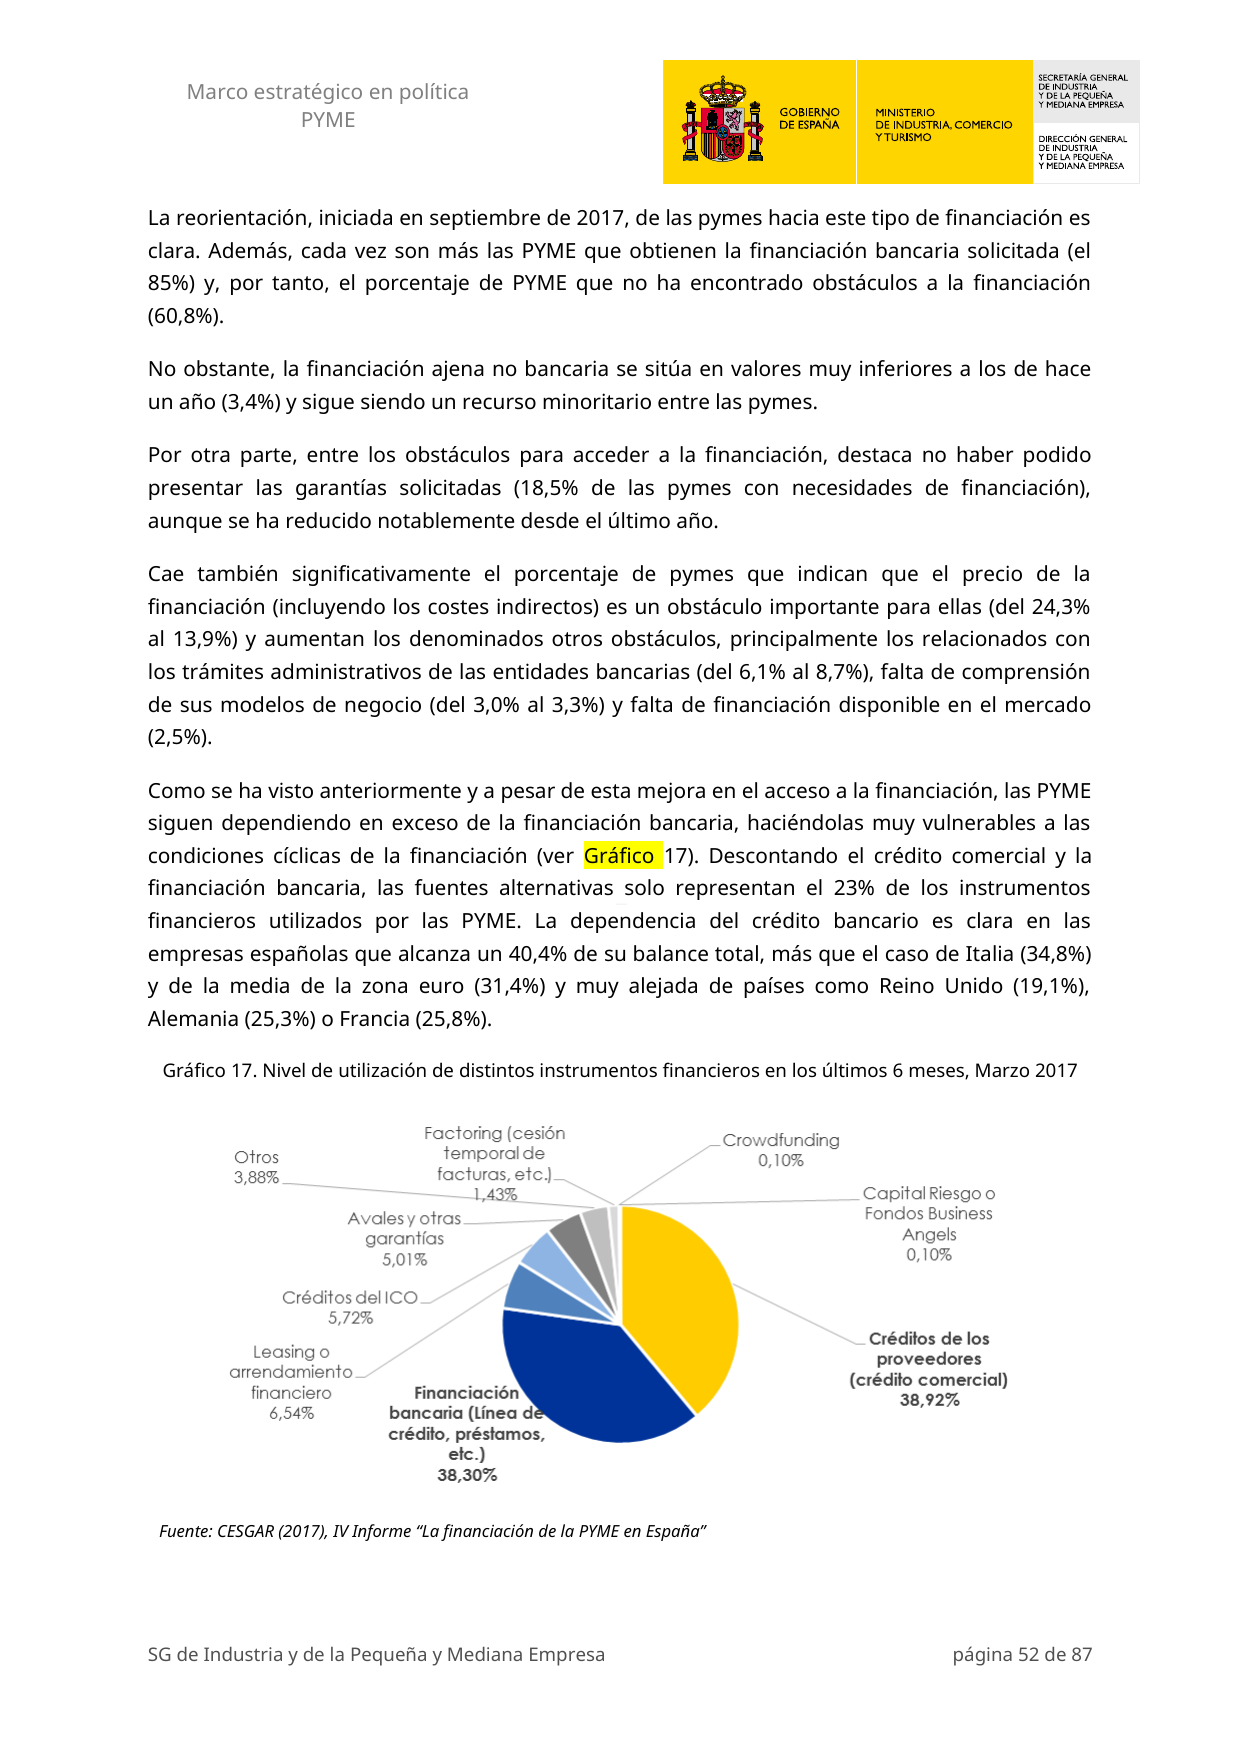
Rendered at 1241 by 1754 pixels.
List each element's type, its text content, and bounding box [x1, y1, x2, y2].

text Por otra parte, entre los obstáculos para acceder a la financiación, destaca no haber podido presentar las garantías solicitadas (18,5% de las pymes con necesidades de financiación), aunque se ha reducido notablemente desde el último año. [148, 441, 1092, 534]
text Como se ha visto anteriormente y a pesar de esta mejora en el acceso a la financiación, las PYME siguen dependiendo en exceso de la financiación bancaria, haciéndolas muy vulnerables a las condiciones cíclicas de la financiación (ver Gráfico 17). Descontando el crédito comercial y la financiación bancaria, las fuentes alternativas solo representan el 23% de los instrumentos financieros utilizados por las PYME. La dependencia del crédito bancario es clara en las empresas españolas que alcanza un 40,4% de su balance total, más que el caso de Italia (34,8%) y de la media de la zona euro (31,4%) y muy alejada de países como Reino Unido (19,1%), Alemania (25,3%) o Francia (25,8%). [148, 776, 1092, 1032]
table_cell [148, 1108, 1092, 1507]
text Cae también significativamente el porcentaje de pymes que indican que el precio de la financiación (incluyendo los costes indirectos) es un obstáculo importante para ellas (del 24,3% al 13,9%) y aumentan los denominados otros obstáculos, principalmente los relacionados con los trámites administrativos de las entidades bancarias (del 6,1% al 8,7%), falta de comprensión de sus modelos de negocio (del 3,0% al 3,3%) y falta de financiación disponible en el mercado (2,5%). [148, 559, 1092, 751]
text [148, 203, 1092, 329]
table_header Gráfico 17. Nivel de utilización de distintos instrumentos financieros en los últimos 6 meses, Marzo 2017 [148, 1058, 1092, 1108]
picture [177, 1107, 1064, 1487]
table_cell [148, 1507, 1092, 1542]
text No obstante, la financiación ajena no bancaria se sitúa en valores muy inferiores a los de hace un año (3,4%) y sigue siendo un recurso minoritario entre las pymes. [148, 354, 1092, 416]
